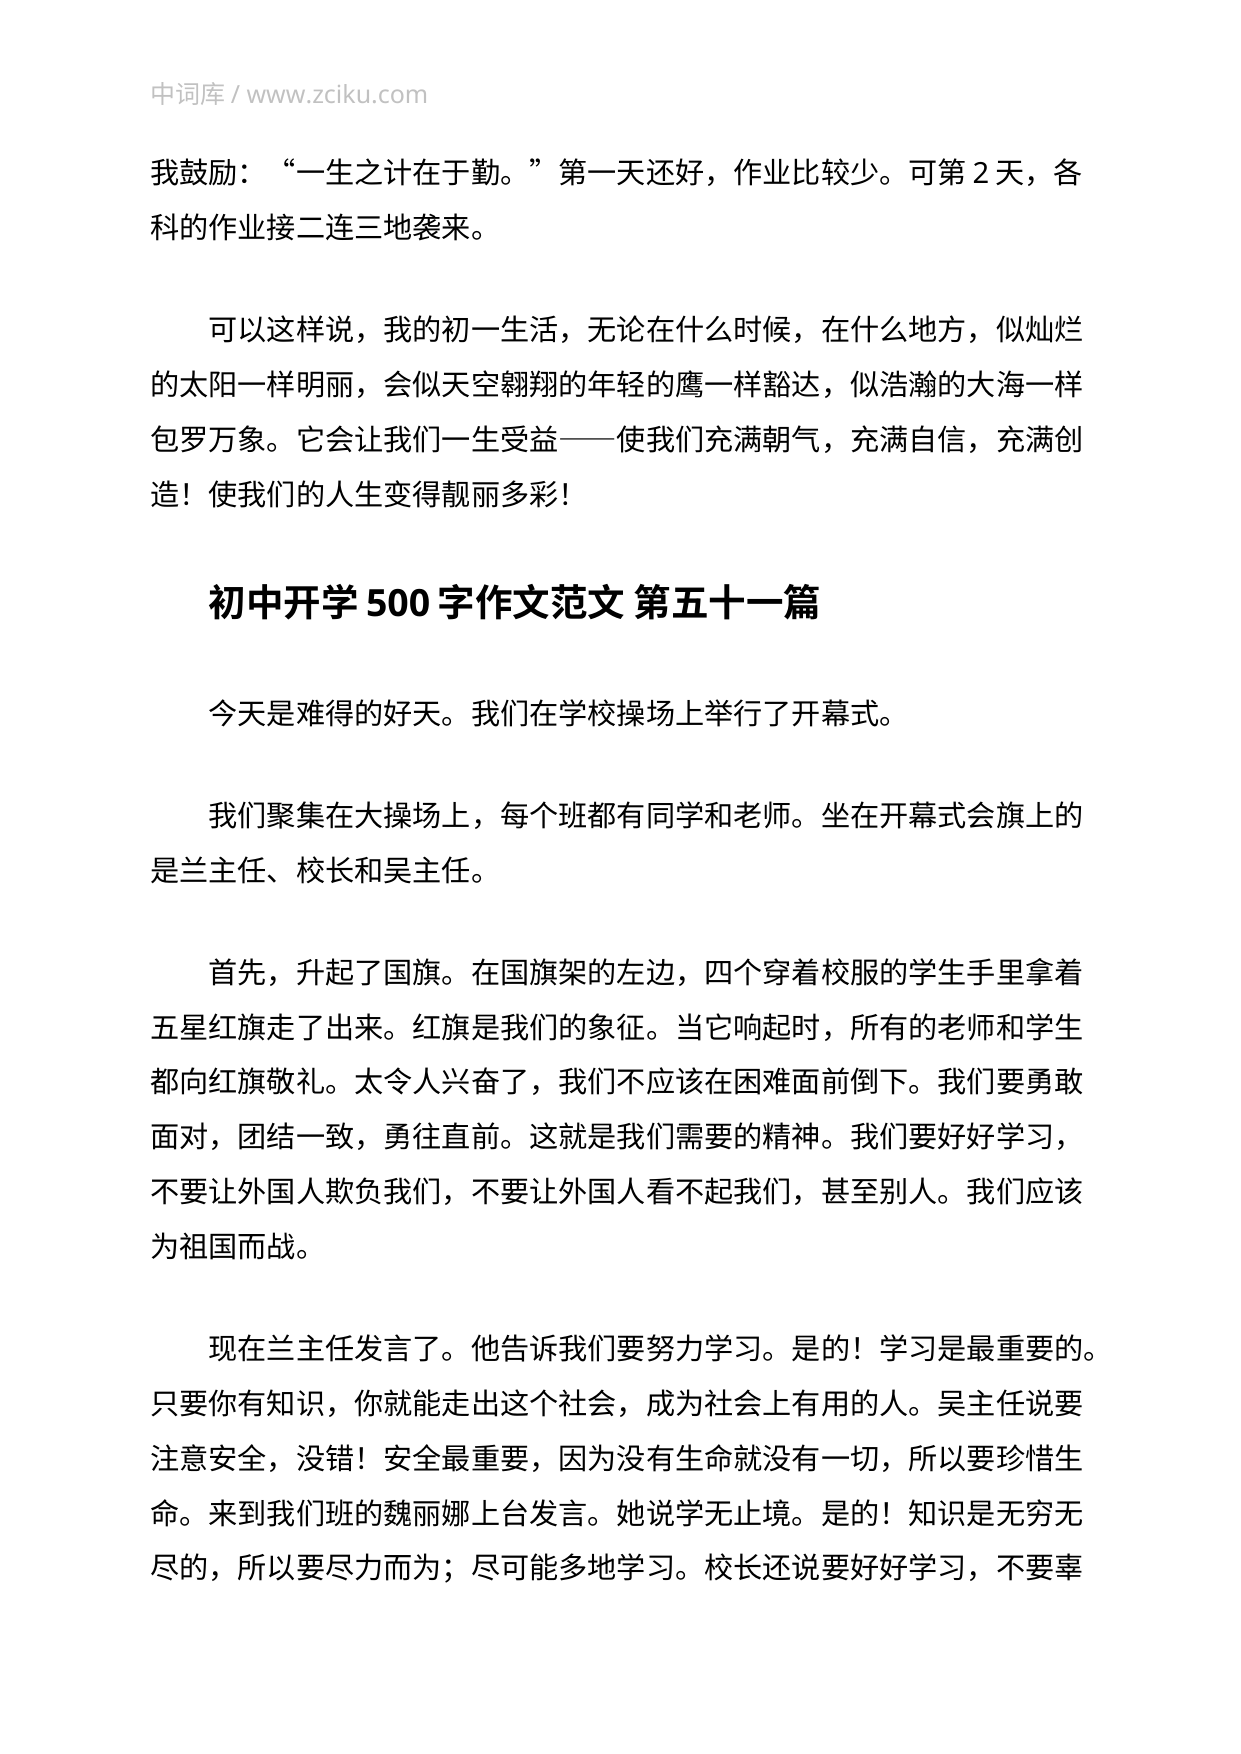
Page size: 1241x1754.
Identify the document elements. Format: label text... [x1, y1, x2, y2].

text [150, 150, 1090, 247]
text 首先，升起了国旗。在国旗架的左边，四个穿着校服的学生手里拿着五星红旗走了出来。红旗是我们的象征。当它响起时，所有的老师和学生都向红旗敬礼。太令人兴奋了，我们不应该在困难面前倒下。我们要勇敢面对，团结一致，勇往直前。这就是我们需要的精神。我们要好好学习，不要让外国人欺负我们，不要让外国人看不起我们，甚至别人。我们应该为祖国而战。 [150, 949, 1090, 1266]
text 今天是难得的好天。我们在学校操场上举行了开幕式。 [150, 691, 1090, 733]
text 我们聚集在大操场上，每个班都有同学和老师。坐在开幕式会旗上的是兰主任、校长和吴主任。 [150, 793, 1090, 890]
text 初中开学500字作文范文 第五十一篇 [150, 573, 1090, 628]
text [150, 1326, 1090, 1587]
text 可以这样说，我的初一生活，无论在什么时候，在什么地方，似灿烂的太阳一样明丽，会似天空翱翔的年轻的鹰一样豁达，似浩瀚的大海一样包罗万象。它会让我们一生受益——使我们充满朝气，充满自信，充满创造！使我们的人生变得靓丽多彩！ [150, 307, 1090, 514]
